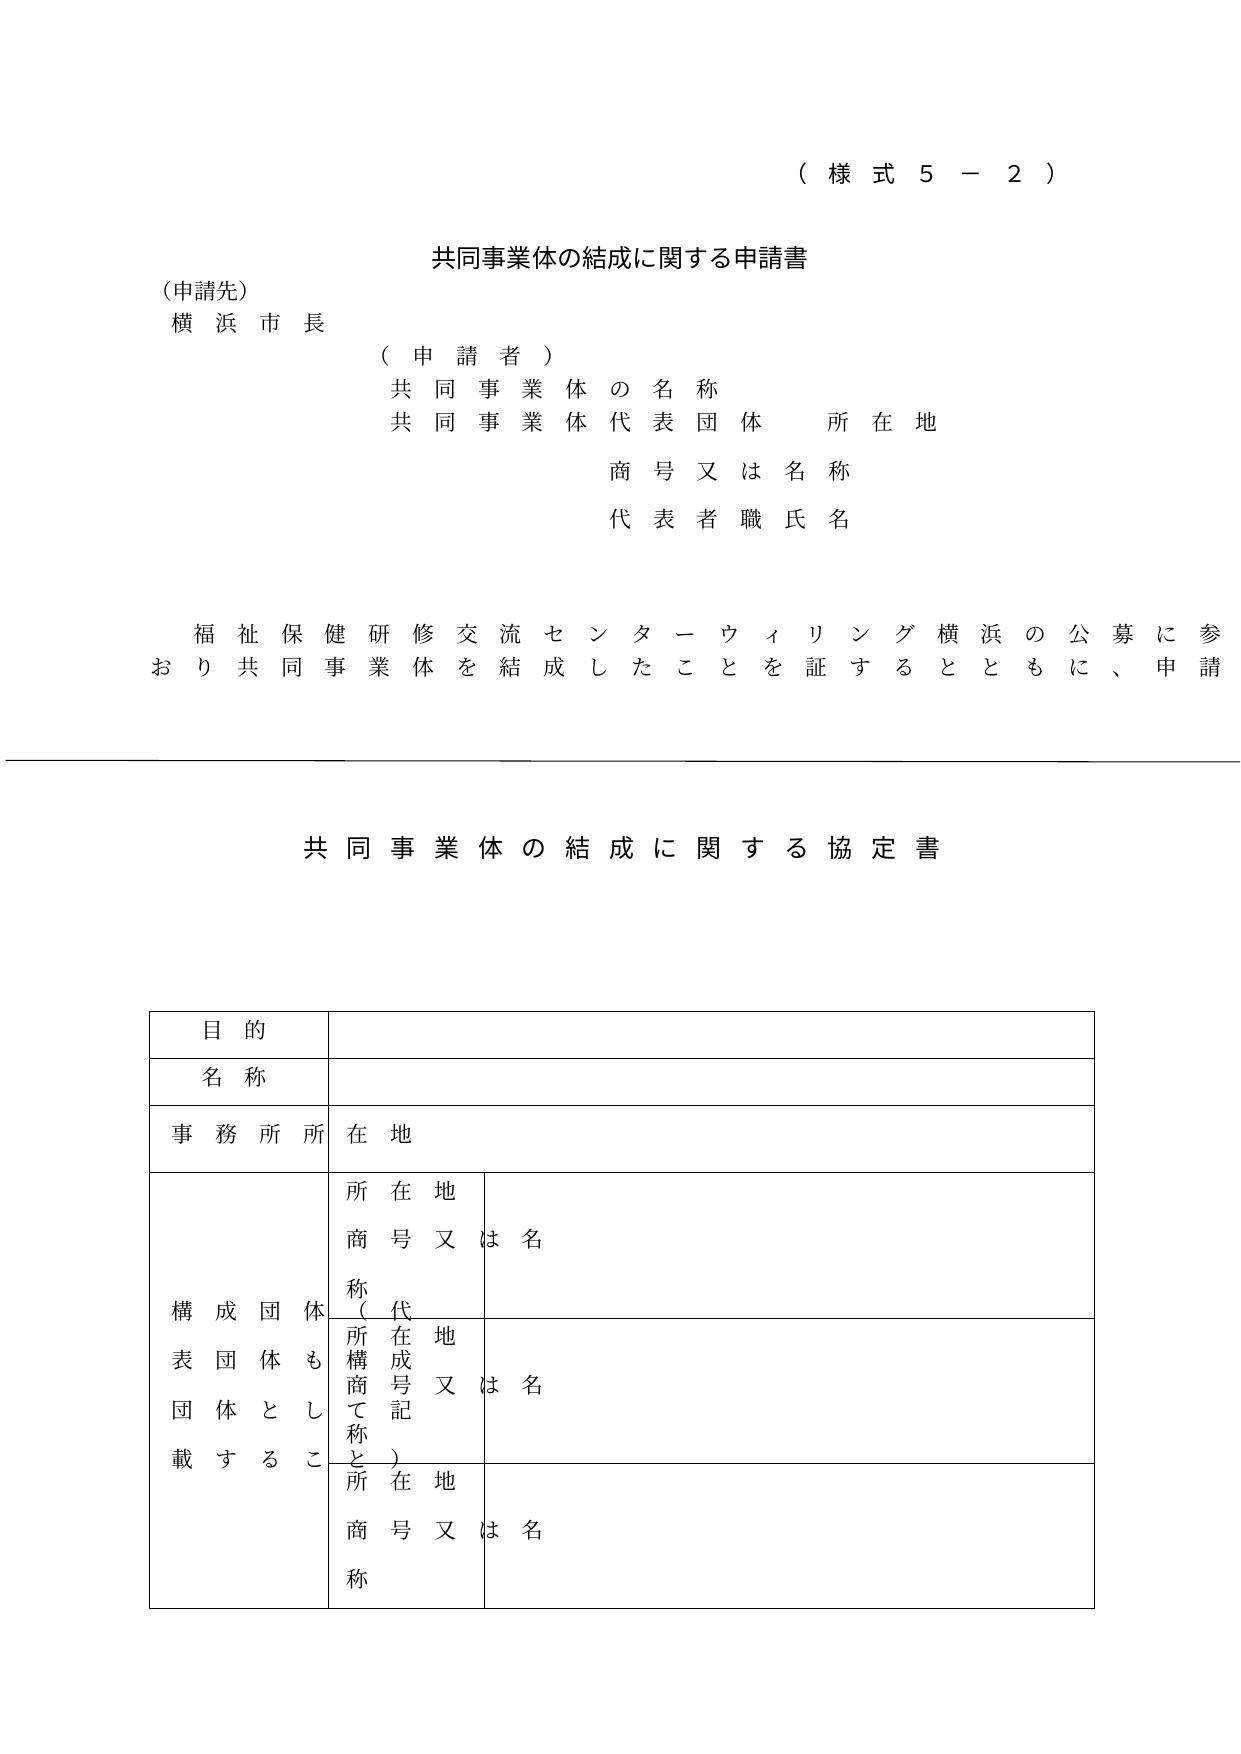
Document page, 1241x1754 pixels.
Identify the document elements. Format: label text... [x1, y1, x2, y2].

table_cell 所在地 商号又は名称 [329, 1464, 484, 1608]
table_cell [485, 1464, 1094, 1608]
table_cell 事務所所在地 [150, 1106, 328, 1172]
table_cell 所在地 商号又は名称 [329, 1173, 484, 1317]
text 商号又は名称 [596, 453, 1090, 486]
table_cell 名称 [150, 1059, 328, 1105]
table_cell [485, 1173, 1094, 1317]
text 横浜市長 [150, 306, 1090, 339]
table_cell 所在地 商号又は名称 [329, 1319, 484, 1462]
text 共同事業体の結成に関する協定書 [153, 814, 1090, 879]
text 代表者職氏名 [596, 502, 1090, 535]
text 共同事業体の結成に関する申請書 [150, 238, 1090, 274]
table_header 目的 [150, 1012, 328, 1058]
text （様式５－２） [150, 139, 1090, 205]
text 共同事業体の名称 [384, 372, 1090, 404]
text （申請者） [150, 339, 1090, 372]
table_cell 構成団体（代表団体も構成団体として記載すること） [150, 1173, 328, 1608]
text 福祉保健研修交流センターウィリング横浜の公募に参加するため、公募要項に基づき、次のとおり共同事業体を結成したことを証するとともに、申請します。 [150, 616, 1090, 682]
table_header [329, 1012, 1094, 1058]
table_cell [329, 1059, 1094, 1105]
text 共同事業体代表団体 所在地 [384, 404, 1090, 437]
table_cell [485, 1319, 1094, 1462]
text （申請先） [150, 274, 1090, 306]
table_cell [329, 1106, 1094, 1172]
